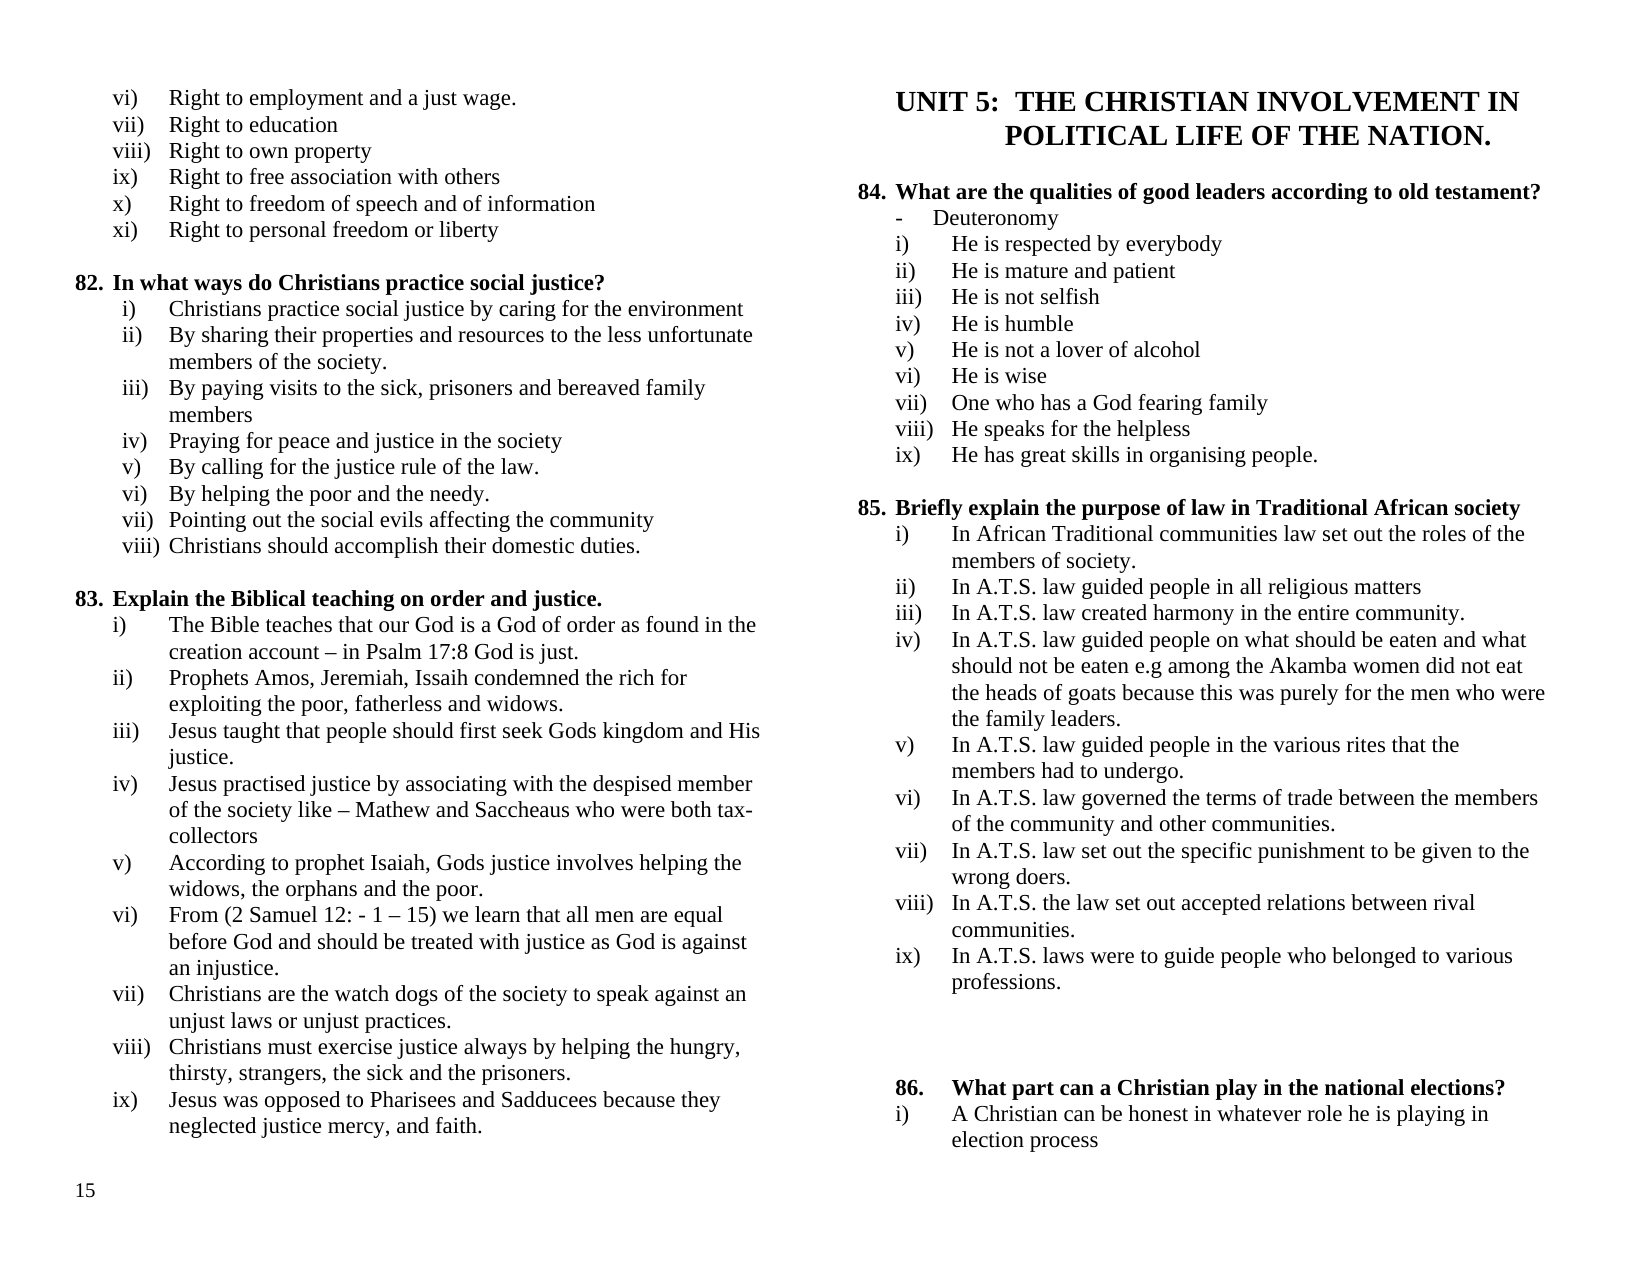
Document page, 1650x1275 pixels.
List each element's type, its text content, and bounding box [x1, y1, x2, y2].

list In A.T.S. the law set out accepted relations between rival communities. [895, 889, 1546, 942]
list In A.T.S. law governed the terms of trade between the members of the community and other communities. [895, 784, 1546, 837]
subtitle UNIT 5: THE CHRISTIAN INVOLVEMENT IN [895, 84, 1546, 118]
list He is respected by everybody [895, 231, 1546, 257]
list Right to freedom of speech and of information [112, 190, 764, 216]
list Christians practice social justice by caring for the environment [122, 295, 764, 322]
list Right to personal freedom or liberty [112, 216, 764, 242]
list A Christian can be honest in whatever role he is playing in election process [895, 1100, 1546, 1153]
list According to prophet Isaiah, Gods justice involves helping the widows, the orphans and the poor. [112, 849, 764, 901]
list Christians should accomplish their domestic duties. [122, 532, 764, 559]
list He is humble [895, 309, 1546, 336]
list He has great skills in organising people. [895, 441, 1546, 468]
list Right to free association with others [112, 163, 764, 190]
list Jesus practised justice by associating with the despised member of the society like – Mathew and Saccheaus who were both tax-collectors [112, 769, 764, 849]
list He is not a lover of alcohol [895, 336, 1546, 362]
list In African Traditional communities law set out the roles of the members of society. [895, 520, 1546, 573]
list He is wise [895, 362, 1546, 389]
list What part can a Christian play in the national elections? [895, 1074, 1546, 1100]
list Right to own property [112, 137, 764, 163]
list Right to employment and a just wage. [112, 84, 764, 111]
list He is not selfish [895, 283, 1546, 309]
list In A.T.S. law guided people on what should be eaten and what should not be eaten e.g among the Akamba women did not eat the heads of goats because this was purely for the men who were the family leaders. [895, 626, 1546, 731]
list Pointing out the social evils affecting the community [122, 506, 764, 532]
list Jesus taught that people should first seek Gods kingdom and His justice. [112, 717, 764, 769]
list Briefly explain the purpose of law in Traditional African society [858, 494, 1546, 520]
list By paying visits to the sick, prisoners and bereaved family members [122, 374, 764, 427]
list In A.T.S. law guided people in the various rites that the members had to undergo. [895, 731, 1546, 784]
list Christians must exercise justice always by helping the hungry, thirsty, strangers, the sick and the prisoners. [112, 1033, 764, 1086]
list What are the qualities of good leaders according to old testament? [858, 178, 1546, 204]
list By calling for the justice rule of the law. [122, 453, 764, 480]
list One who has a God fearing family [895, 389, 1546, 415]
list The Bible teaches that our God is a God of order as found in the creation account – in Psalm 17:8 God is just. [112, 611, 764, 664]
list Praying for peace and justice in the society [122, 427, 764, 453]
list Right to education [112, 111, 764, 137]
list In what ways do Christians practice social justice? [75, 269, 764, 295]
list Prophets Amos, Jeremiah, Issaih condemned the rich for exploiting the poor, fatherless and widows. [112, 664, 764, 717]
list Deuteronomy [895, 204, 1546, 231]
list He is mature and patient [895, 257, 1546, 283]
list Jesus was opposed to Pharisees and Sadducees because they neglected justice mercy, and faith. [112, 1086, 764, 1138]
list He speaks for the helpless [895, 415, 1546, 441]
list In A.T.S. law guided people in all religious matters [895, 573, 1546, 599]
list In A.T.S. laws were to guide people who belonged to various professions. [895, 942, 1546, 995]
list By helping the poor and the needy. [122, 480, 764, 506]
list From (2 Samuel 12: - 1 – 15) we learn that all men are equal before God and should be treated with justice as God is against an injustice. [112, 901, 764, 980]
list Christians are the watch dogs of the society to speak against an unjust laws or unjust practices. [112, 980, 764, 1033]
list In A.T.S. law created harmony in the entire community. [895, 599, 1546, 626]
list In A.T.S. law set out the specific punishment to be given to the wrong doers. [895, 837, 1546, 889]
list By sharing their properties and resources to the less unfortunate members of the society. [122, 322, 764, 374]
list Explain the Biblical teaching on order and justice. [75, 585, 764, 611]
subtitle POLITICAL LIFE OF THE NATION. [895, 118, 1546, 151]
